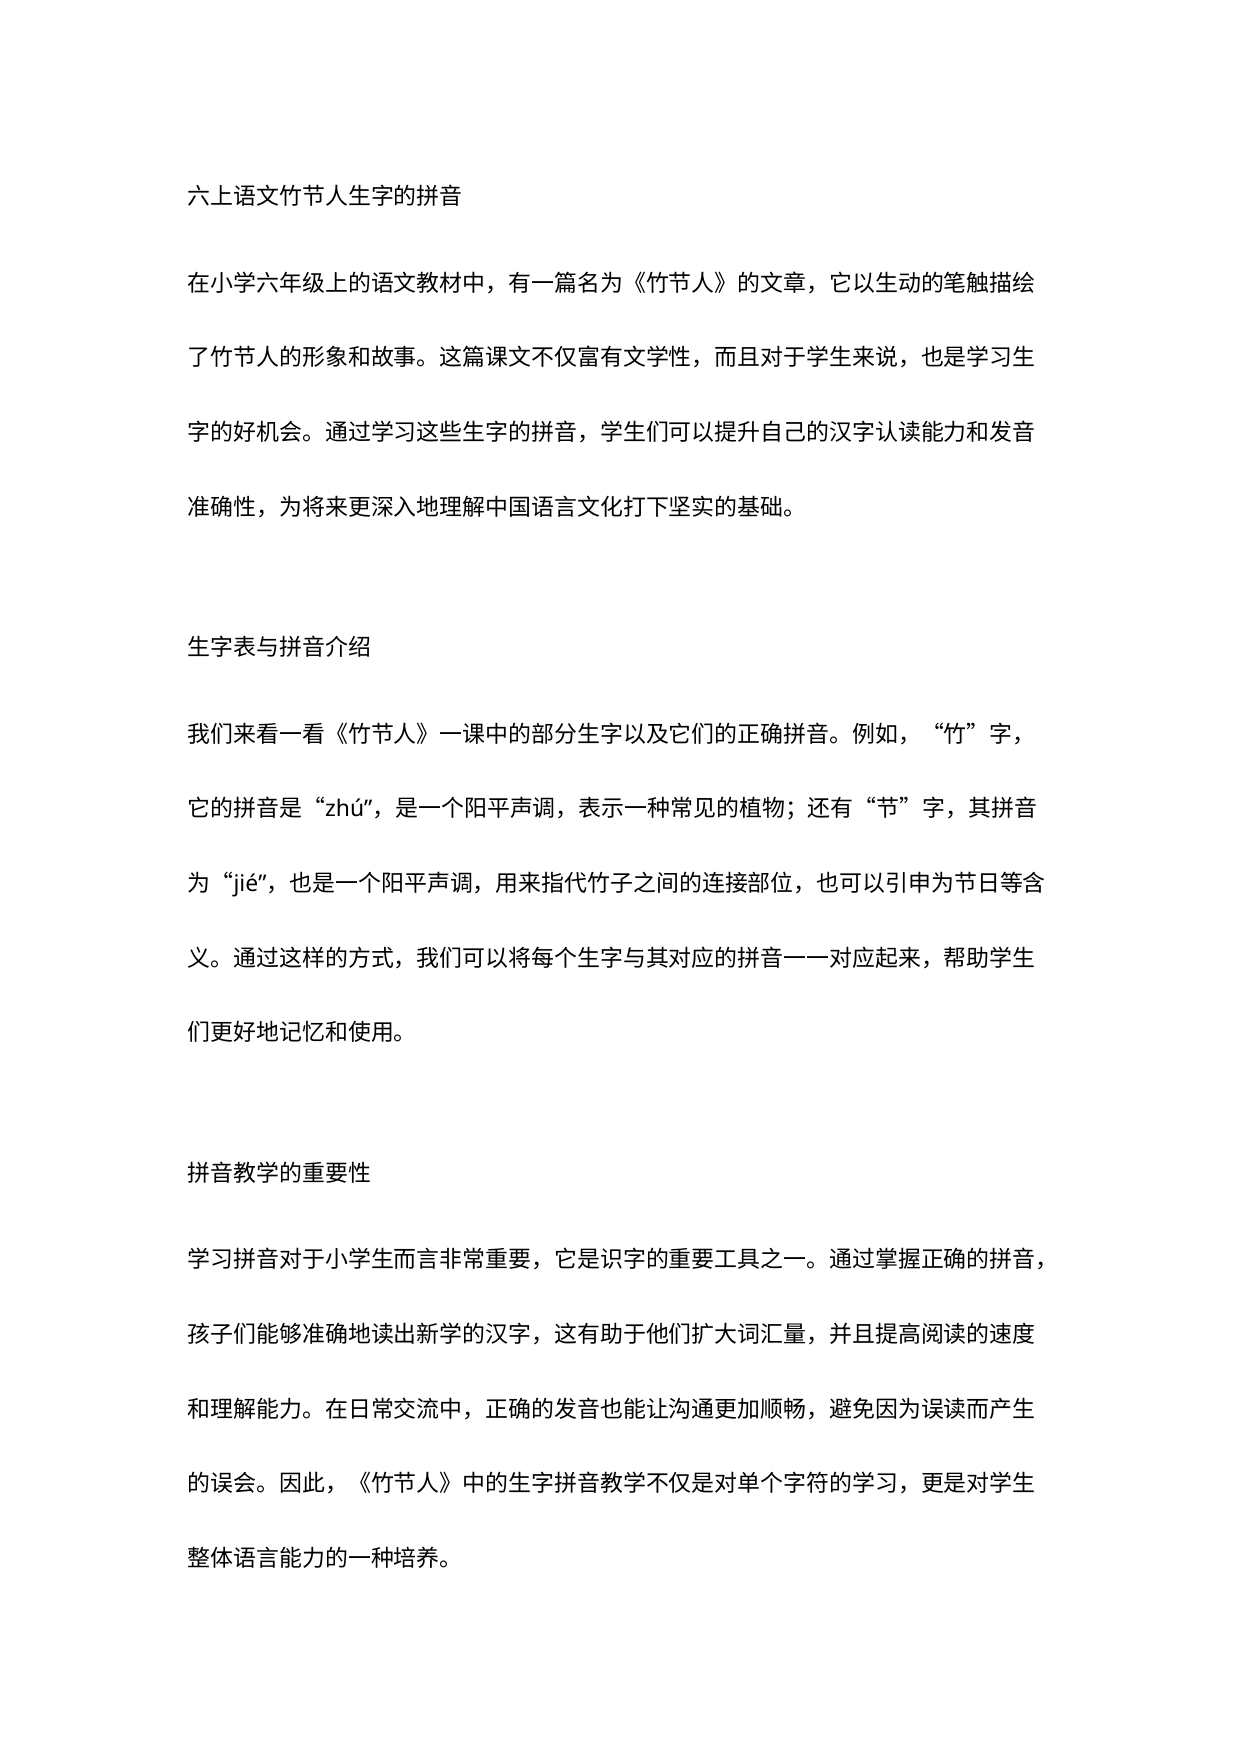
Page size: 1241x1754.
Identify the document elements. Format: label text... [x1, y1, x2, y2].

text 我们来看一看《竹节人》一课中的部分生字以及它们的正确拼音。例如，“竹”字，它的拼音是“zhú”，是一个阳平声调，表示一种常见的植物；还有“节”字，其拼音为“jié”，也是一个阳平声调，用来指代竹子之间的连接部位，也可以引申为节日等含义。通过这样的方式，我们可以将每个生字与其对应的拼音一一对应起来，帮助学生们更好地记忆和使用。 [187, 699, 1053, 1063]
text 生字表与拼音介绍 [187, 613, 1053, 678]
text 在小学六年级上的语文教材中，有一篇名为《竹节人》的文章，它以生动的笔触描绘了竹节人的形象和故事。这篇课文不仅富有文学性，而且对于学生来说，也是学习生字的好机会。通过学习这些生字的拼音，学生们可以提升自己的汉字认读能力和发音准确性，为将来更深入地理解中国语言文化打下坚实的基础。 [187, 248, 1053, 538]
text 六上语文竹节人生字的拼音 [187, 162, 1053, 227]
text 拼音教学的重要性 [187, 1139, 1053, 1204]
text 学习拼音对于小学生而言非常重要，它是识字的重要工具之一。通过掌握正确的拼音，孩子们能够准确地读出新学的汉字，这有助于他们扩大词汇量，并且提高阅读的速度和理解能力。在日常交流中，正确的发音也能让沟通更加顺畅，避免因为误读而产生的误会。因此，《竹节人》中的生字拼音教学不仅是对单个字符的学习，更是对学生整体语言能力的一种培养。 [187, 1225, 1053, 1589]
